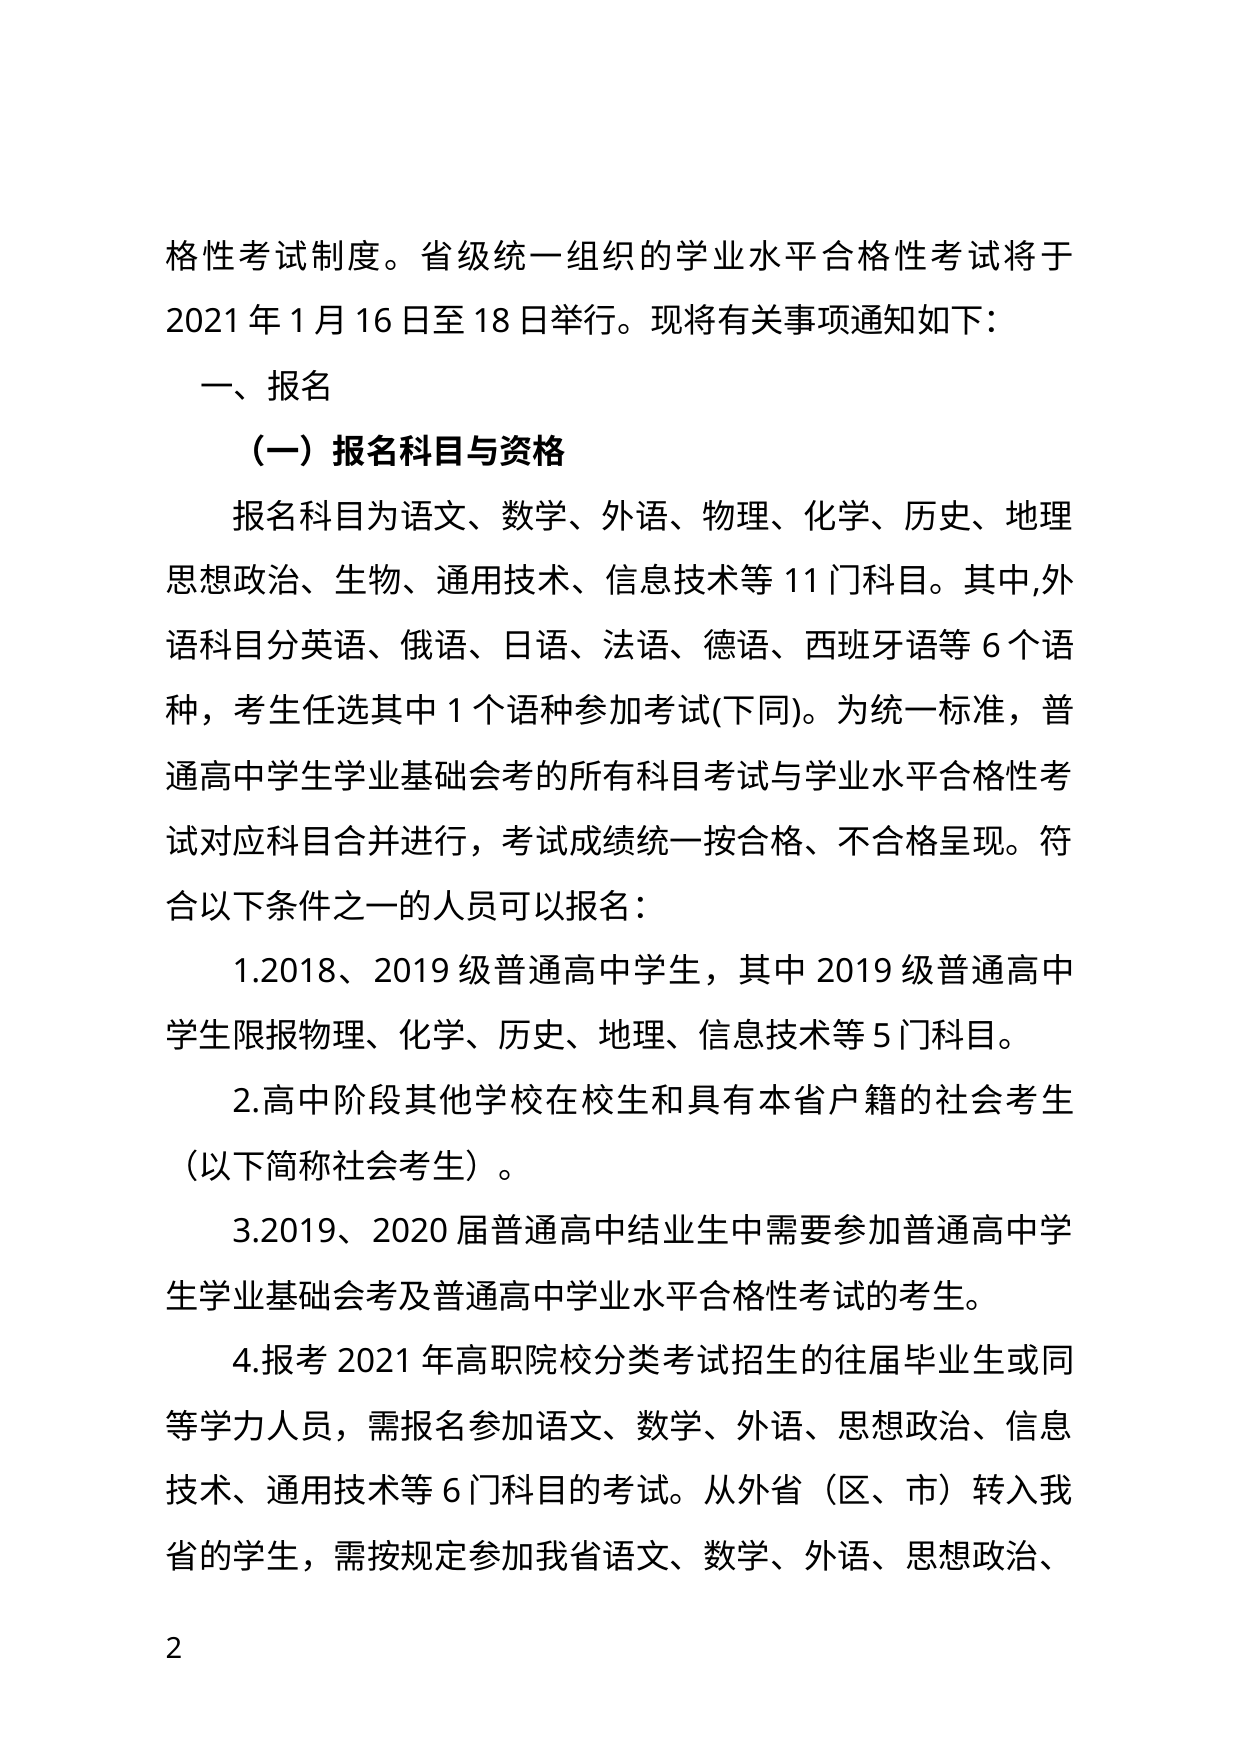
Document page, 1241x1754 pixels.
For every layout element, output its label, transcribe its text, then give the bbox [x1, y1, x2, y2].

text 3.2019、2020届普通高中结业生中需要参加普通高中学生学业基础会考及普通高中学业水平合格性考试的考生。 [165, 1196, 1075, 1326]
text （一）报名科目与资格 [165, 416, 1075, 481]
text 报名科目为语文、数学、外语、物理、化学、历史、地理、思想政治、生物、通用技术、信息技术等11门科目。其中,外语科目分英语、俄语、日语、法语、德语、西班牙语等6个语种，考生任选其中1个语种参加考试(下同)。为统一标准，普通高中学生学业基础会考的所有科目考试与学业水平合格性考试对应科目合并进行，考试成绩统一按合格、不合格呈现。符合以下条件之一的人员可以报名： [165, 481, 1075, 936]
text 1.2018、2019级普通高中学生，其中2019级普通高中学生限报物理、化学、历史、地理、信息技术等5门科目。 [165, 936, 1075, 1066]
text 2.高中阶段其他学校在校生和具有本省户籍的社会考生（以下简称社会考生）。 [165, 1066, 1075, 1196]
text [165, 221, 1075, 351]
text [165, 1326, 1075, 1586]
text 一、报名 [165, 351, 1075, 416]
